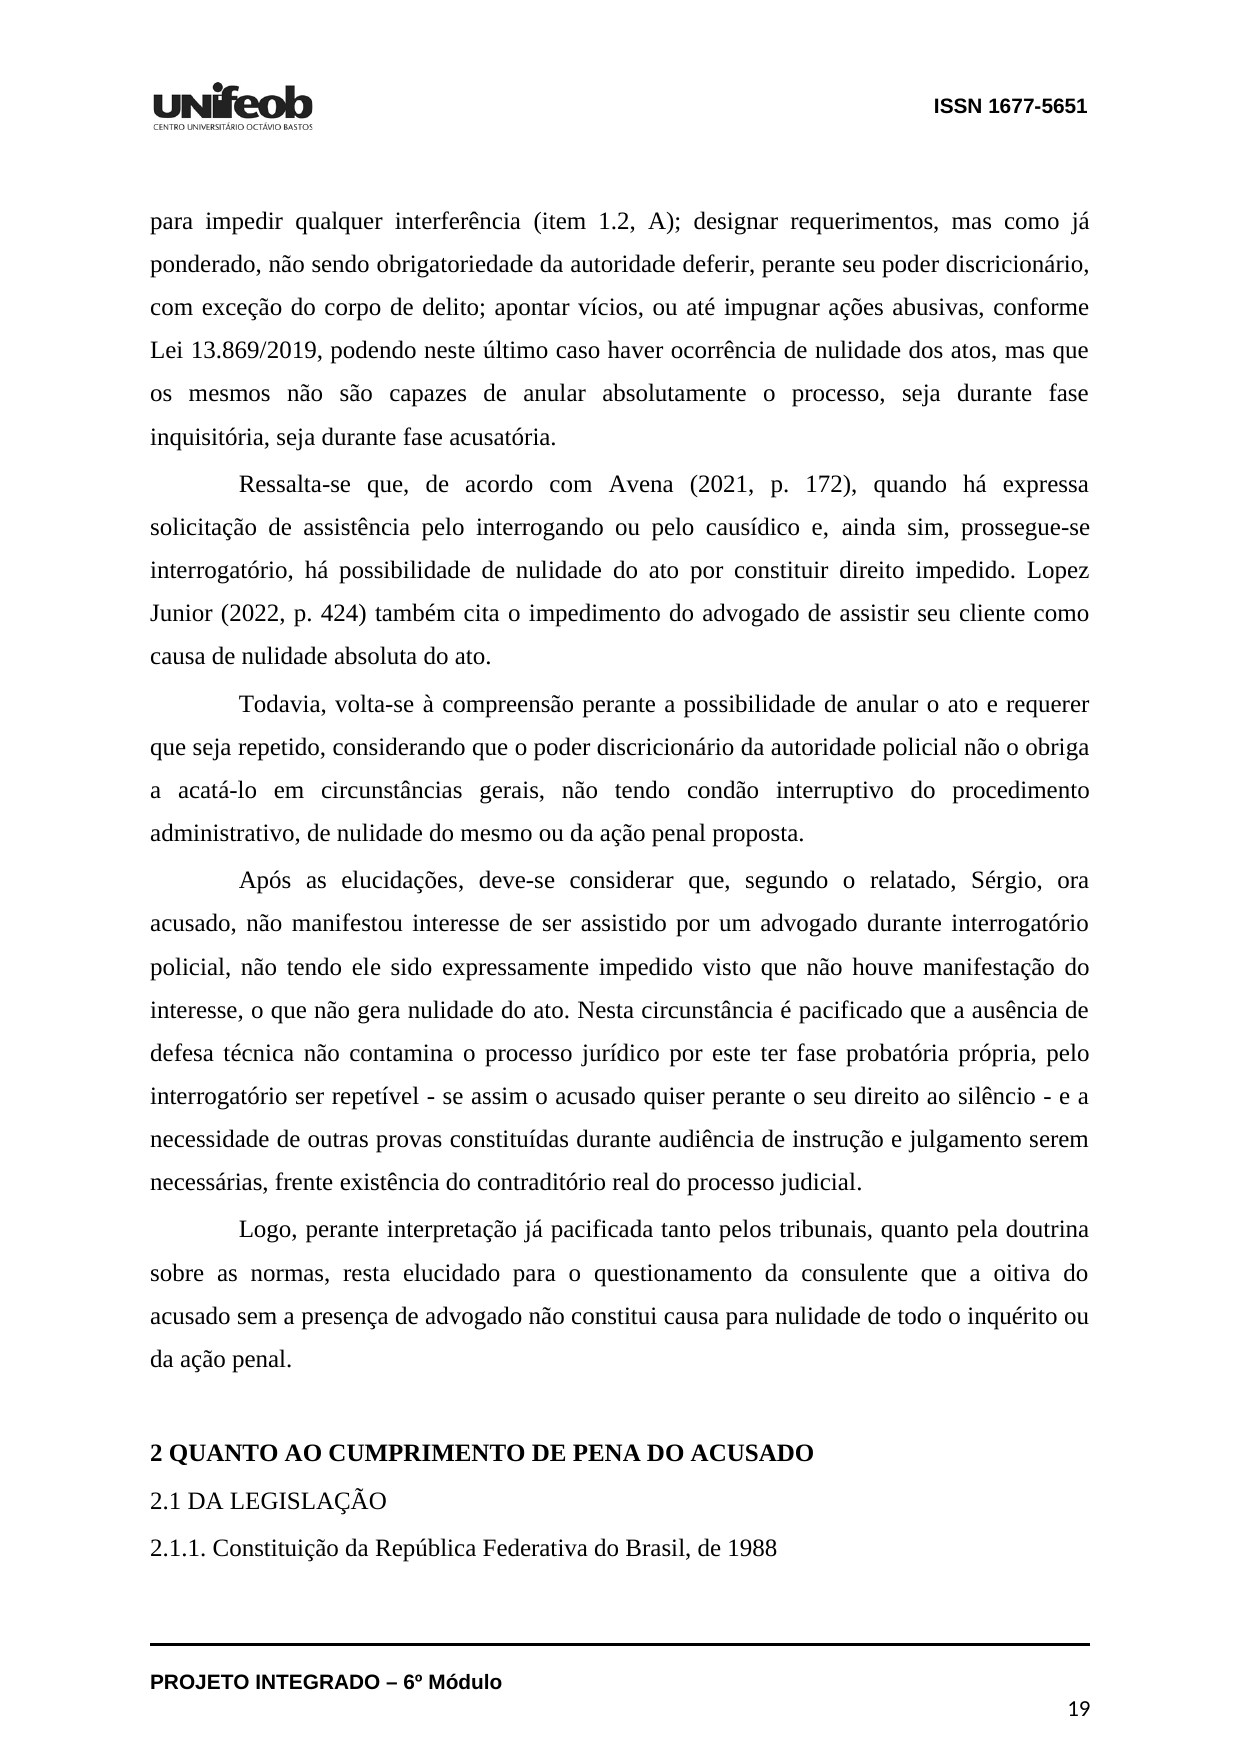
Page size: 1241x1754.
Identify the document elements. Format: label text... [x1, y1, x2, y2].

picture [153, 82, 313, 130]
text 2 QUANTO AO CUMPRIMENTO DE PENA DO ACUSADO [150, 1438, 1090, 1467]
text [150, 206, 1090, 450]
text Todavia, volta-se à compreensão perante a possibilidade de anular o ato e requerer que seja repetido, considerando que o poder discricionário da autoridade policial não o obriga a acatá-lo em circunstâncias gerais, não tendo condão interruptivo do procedimento administrativo, de nulidade do mesmo ou da ação penal proposta. [150, 689, 1090, 847]
text Logo, perante interpretação já pacificada tanto pelos tribunais, quanto pela doutrina sobre as normas, resta elucidado para o questionamento da consulente que a oitiva do acusado sem a presença de advogado não constitui causa para nulidade de todo o inquérito ou da ação penal. [150, 1214, 1090, 1373]
text 2.1 DA LEGISLAÇÃO [150, 1486, 1090, 1514]
text Ressalta-se que, de acordo com Avena (2021, p. 172), quando há expressa solicitação de assistência pelo interrogando ou pelo causídico e, ainda sim, prossegue-se interrogatório, há possibilidade de nulidade do ato por constituir direito impedido. Lopez Junior (2022, p. 424) também cita o impedimento do advogado de assistir seu cliente como causa de nulidade absoluta do ato. [150, 469, 1090, 670]
text Após as elucidações, deve-se considerar que, segundo o relatado, Sérgio, ora acusado, não manifestou interesse de ser assistido por um advogado durante interrogatório policial, não tendo ele sido expressamente impedido visto que não houve manifestação do interesse, o que não gera nulidade do ato. Nesta circunstância é pacificado que a ausência de defesa técnica não contamina o processo jurídico por este ter fase probatória própria, pelo interrogatório ser repetível - se assim o acusado quiser perante o seu direito ao silêncio - e a necessidade de outras provas constituídas durante audiência de instrução e julgamento serem necessárias, frente existência do contraditório real do processo judicial. [150, 865, 1090, 1196]
text 2.1.1. Constituição da República Federativa do Brasil, de 1988 [212, 1533, 1090, 1562]
